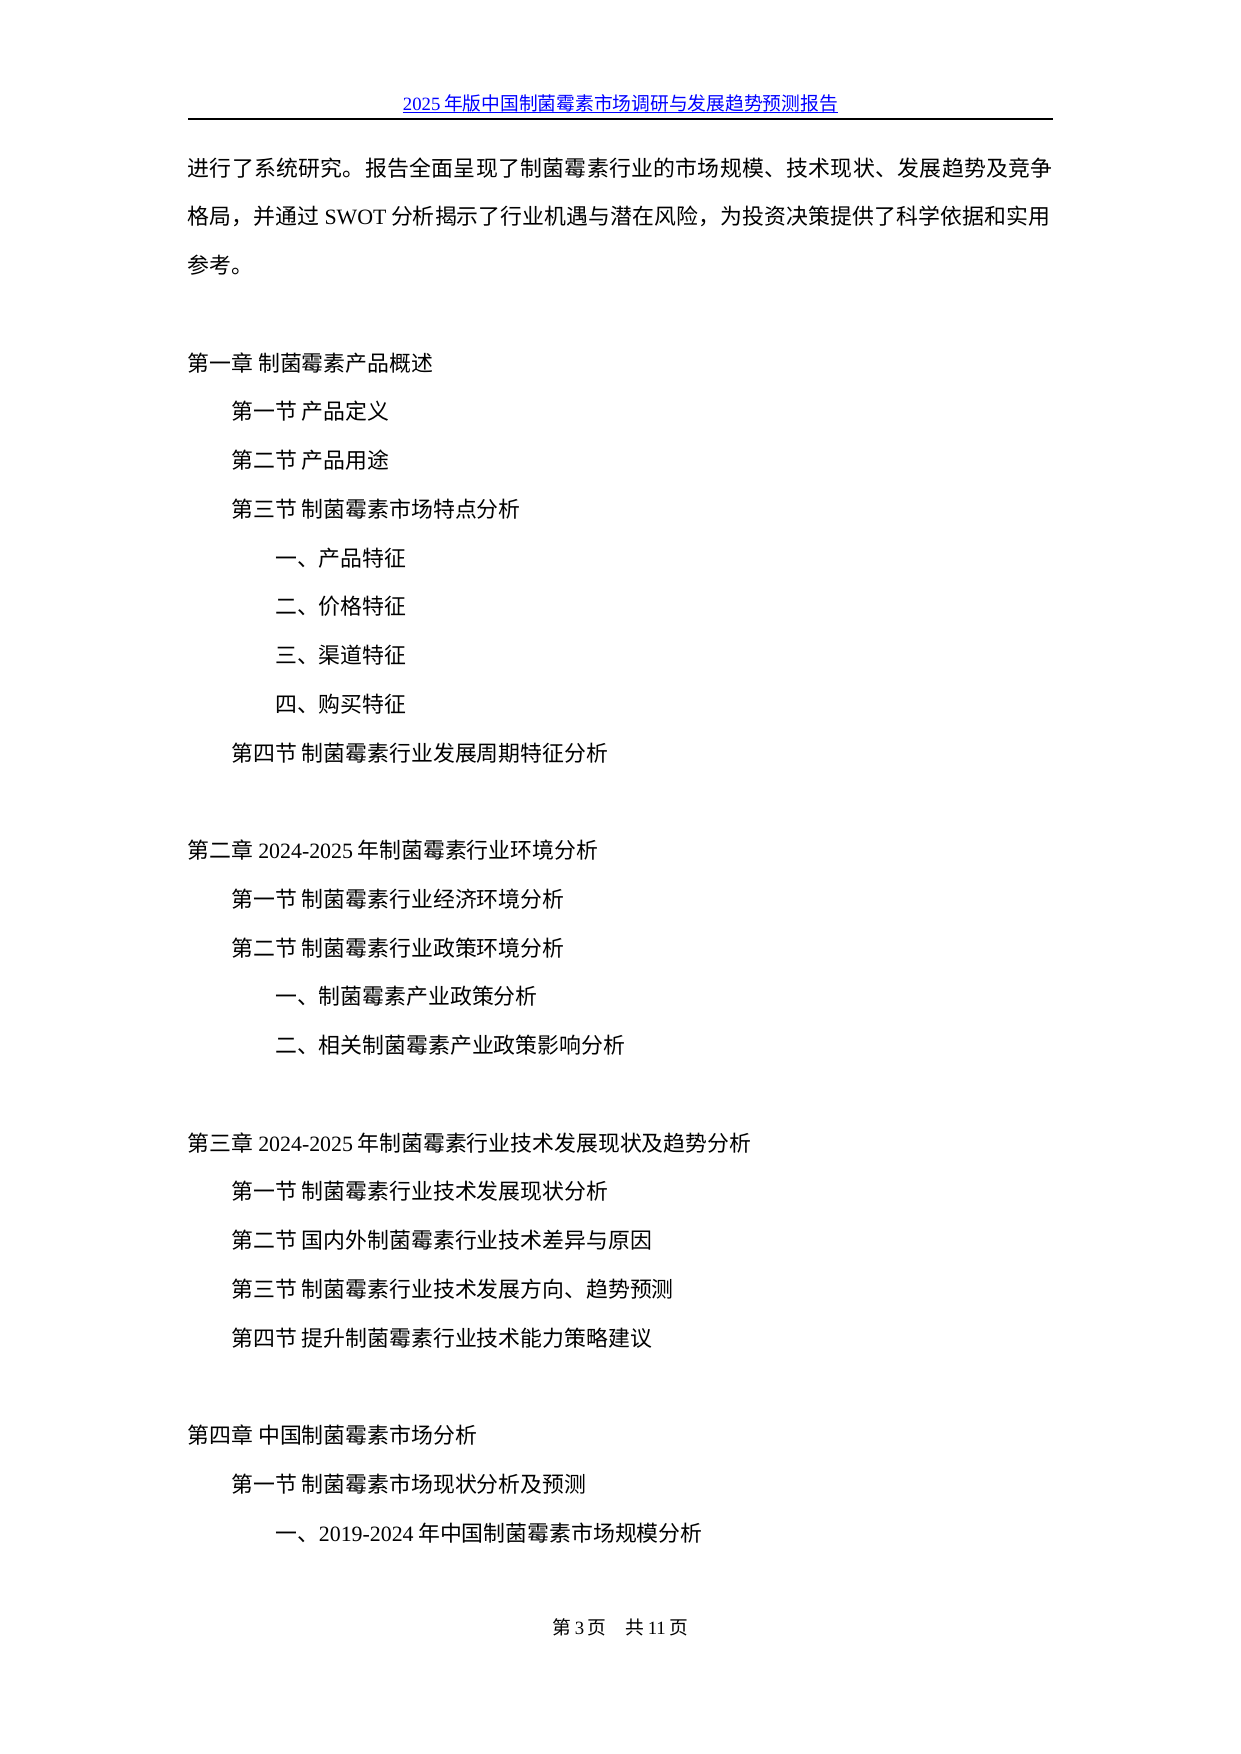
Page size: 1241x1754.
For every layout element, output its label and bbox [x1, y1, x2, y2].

text [187, 150, 1053, 1548]
